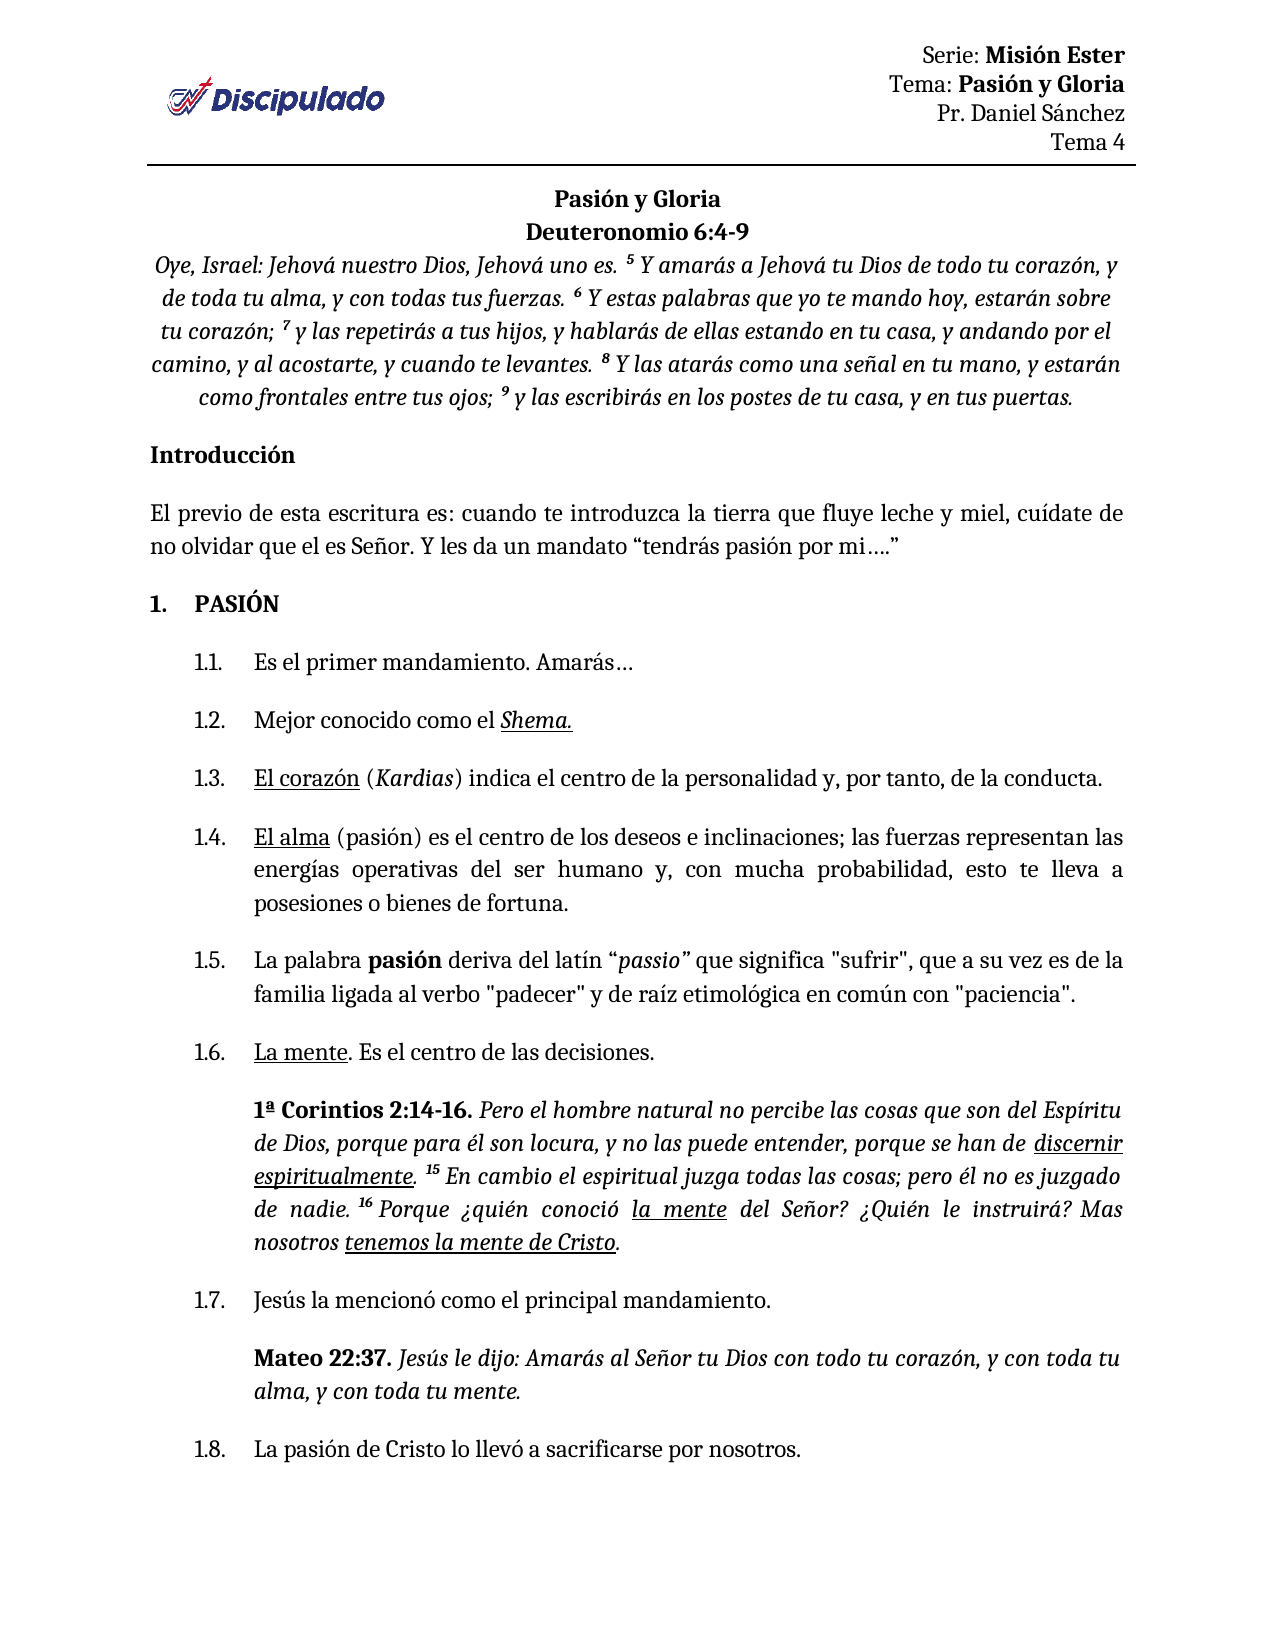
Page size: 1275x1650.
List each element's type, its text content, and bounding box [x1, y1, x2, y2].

list El alma (pasión) es el centro de los deseos e inclinaciones; las fuerzas representan las energías operativas del ser humano y, con mucha probabilidad, esto te lleva a posesiones o bienes de fortuna. [194, 822, 1125, 917]
list Jesús la mencionó como el principal mandamiento. [194, 1286, 1125, 1314]
text Pasión y Gloria [150, 185, 1125, 214]
list Mejor conocido como el Shema. [194, 706, 1125, 735]
list La palabra pasión deriva del latín “passio” que significa "sufrir", que a su vez es de la familia ligada al verbo "padecer" y de raíz etimológica en común con "paciencia". [194, 946, 1125, 1008]
picture [164, 56, 392, 140]
text El previo de esta escritura es: cuando te introduzca la tierra que fluye leche y miel, cuídate de no olvidar que el es Señor. Y les da un mandato “tendrás pasión por mi….” [150, 499, 1125, 561]
text Deuteronomio 6:4-9 [150, 218, 1125, 247]
list La mente. Es el centro de las decisiones. [194, 1037, 1125, 1066]
list Mateo 22:37. Jesús le dijo: Amarás al Señor tu Dios con todo tu corazón, y con toda tu alma, y con toda tu mente. [253, 1344, 1125, 1405]
list Es el primer mandamiento. Amarás… [194, 648, 1125, 677]
list 1ª Corintios 2:14-16. Pero el hombre natural no percibe las cosas que son del Espíritu de Dios, porque para él son locura, y no las puede entender, porque se han de discernir espiritualmente. 15 En cambio el espiritual juzga todas las cosas; pero él no es juzgado de nadie. 16 Porque ¿quién conoció la mente del Señor? ¿Quién le instruirá? Mas nosotros tenemos la mente de Cristo. [253, 1096, 1125, 1256]
text Oye, Israel: Jehová nuestro Dios, Jehová uno es. 5 Y amarás a Jehová tu Dios de todo tu corazón, y de toda tu alma, y con todas tus fuerzas. 6 Y estas palabras que yo te mando hoy, estarán sobre tu corazón; 7 y las repetirás a tus hijos, y hablarás de ellas estando en tu casa, y andando por el camino, y al acostarte, y cuando te levantes. 8 Y las atarás como una señal en tu mano, y estarán como frontales entre tus ojos; 9 y las escribirás en los postes de tu casa, y en tus puertas. [150, 251, 1125, 412]
text Introducción [150, 441, 1125, 470]
list El corazón (Kardias) indica el centro de la personalidad y, por tanto, de la conducta. [194, 764, 1125, 793]
list PASIÓN [150, 590, 1125, 619]
list La pasión de Cristo lo llevó a sacrificarse por nosotros. [194, 1435, 1125, 1463]
